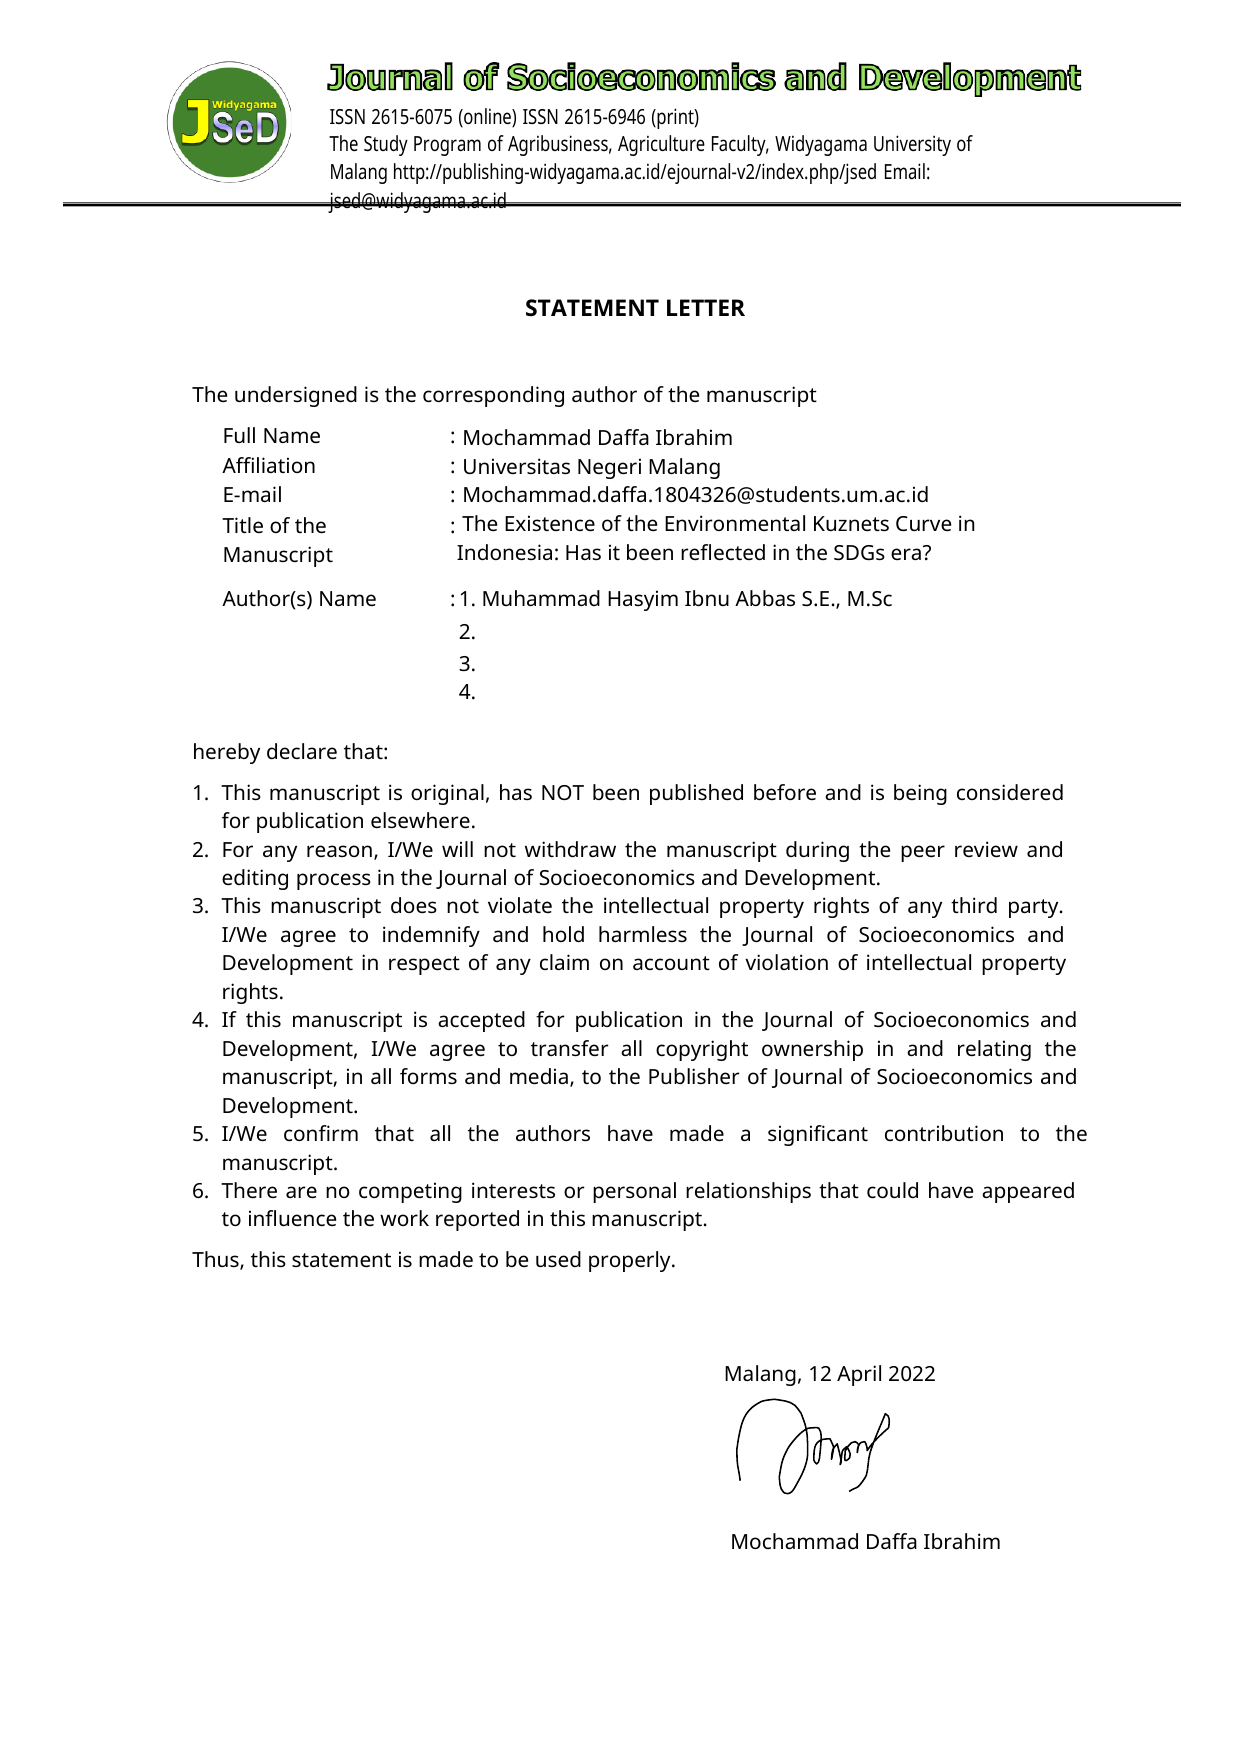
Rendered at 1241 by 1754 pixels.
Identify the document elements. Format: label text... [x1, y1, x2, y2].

table_cell Mochammad.daffa.1804326@students.um.ac.id [457, 481, 1025, 509]
table_cell : [438, 481, 457, 509]
table_cell : [438, 452, 457, 481]
list This manuscript is original, has NOT been published before and is being considered for publication elsewhere. [192, 778, 1066, 834]
table_header : [438, 423, 457, 452]
list For any reason, I/We will not withdraw the manuscript during the peer review and editing process in the Journal of Socioeconomics and Development. [192, 835, 1065, 892]
text The Study Program of Agribusiness, Agriculture Faculty, Widyagama University of Malang http://publishing-widyagama.ac.id/ejournal-v2/index.php/jsed Email: jsed@widyagama.ac.id [329, 129, 1024, 202]
text The undersigned is the corresponding author of the manuscript [192, 381, 1088, 409]
table_header Full Name [201, 423, 438, 452]
list If this manuscript is accepted for publication in the Journal of Socioeconomics and Development, I/We agree to transfer all copyright ownership in and relating the manuscript, in all forms and media, to the Publisher of Journal of Socioeconomics and Development. [192, 1005, 1078, 1119]
list I/We confirm that all the authors have made a significant contribution to the manuscript. [192, 1119, 1088, 1176]
list This manuscript does not violate the intellectual property rights of any third party. I/We agree to indemnify and hold harmless the Journal of Socioeconomics and Development in respect of any claim on account of violation of intellectual property rights. [192, 892, 1066, 1005]
text hereby declare that: [192, 737, 1088, 765]
table_cell The Existence of the Environmental Kuznets Curve in Indonesia: Has it been reflected in the SDGs era? [457, 510, 1025, 568]
title STATEMENT LETTER [518, 292, 752, 324]
picture [327, 62, 1082, 97]
table_cell : [438, 510, 457, 568]
table_cell Universitas Negeri Malang [457, 452, 1025, 481]
text Mochammad Daffa Ibrahim [730, 1529, 1088, 1554]
text ISSN 2615-6075 (online) ISSN 2615-6946 (print) [329, 105, 1088, 129]
text Malang, 12 April 2022 [724, 1359, 939, 1387]
table_cell 1. Muhammad Hasyim Ibnu Abbas S.E., M.Sc 2. 3. 4. [457, 568, 1025, 704]
table_header Mochammad Daffa Ibrahim [457, 423, 1025, 452]
text Thus, this statement is made to be used properly. [192, 1245, 1088, 1274]
table_cell Title of the Manuscript [201, 510, 438, 568]
table_cell : [438, 568, 457, 704]
table_cell E-mail [201, 481, 438, 509]
list There are no competing interests or personal relationships that could have appeared to influence the work reported in this manuscript. [192, 1176, 1077, 1233]
table_cell Author(s) Name [201, 568, 438, 704]
table_cell Affiliation [201, 452, 438, 481]
picture [166, 61, 292, 183]
